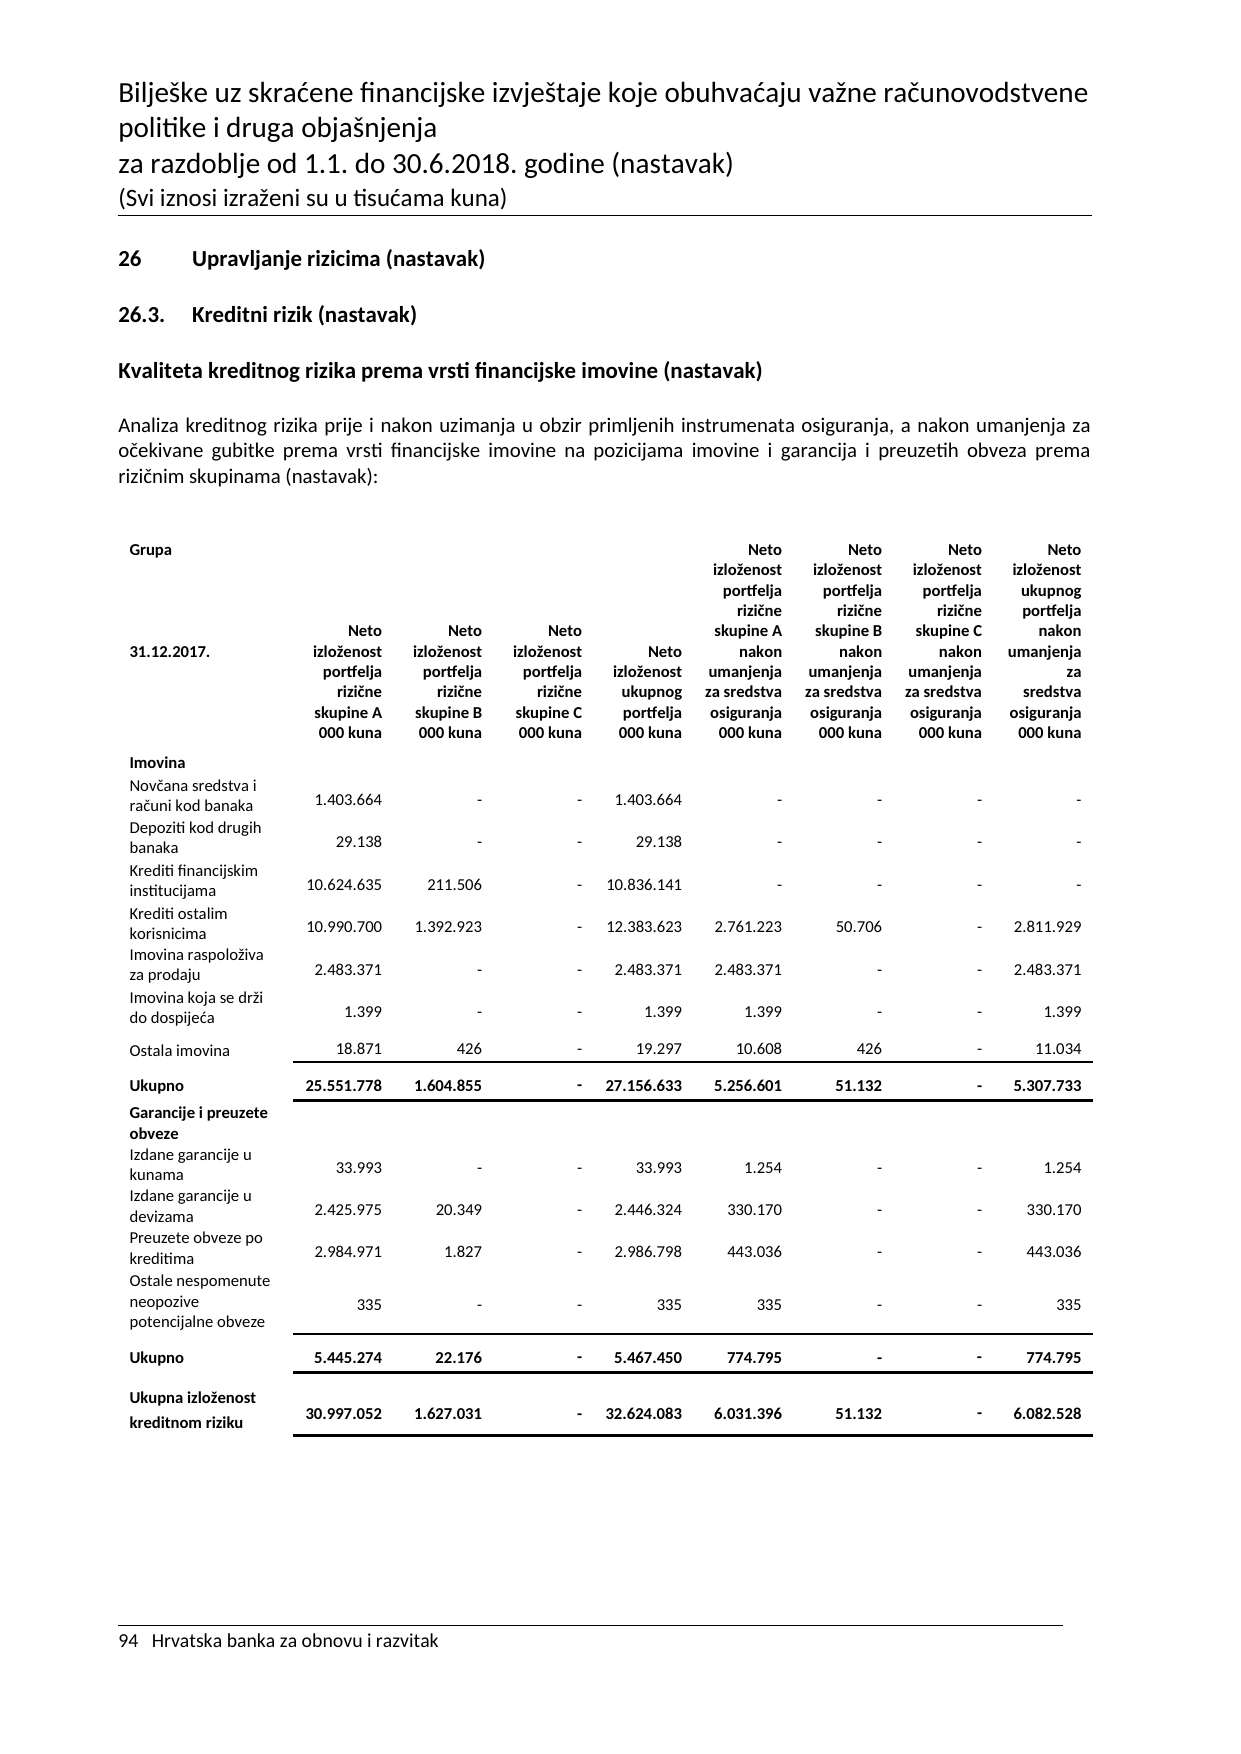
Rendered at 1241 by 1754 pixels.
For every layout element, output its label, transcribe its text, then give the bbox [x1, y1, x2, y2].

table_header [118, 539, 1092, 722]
text 26 Upravljanje rizicima (nastavak) [118, 244, 1092, 272]
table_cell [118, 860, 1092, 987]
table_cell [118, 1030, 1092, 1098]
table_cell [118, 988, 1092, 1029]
text Kvaliteta kreditnog rizika prema vrsti financijske imovine (nastavak) [118, 356, 1092, 384]
text 26.3. Kreditni rizik (nastavak) [118, 300, 1092, 328]
text Analiza kreditnog rizika prije i nakon uzimanja u obzir primljenih instrumenata osiguranja, a nakon umanjenja za očekivane gubitke prema vrsti financijske imovine na pozicijama imovine i garancija i preuzetih obveza prema rizičnim skupinama (nastavak): [118, 412, 1092, 488]
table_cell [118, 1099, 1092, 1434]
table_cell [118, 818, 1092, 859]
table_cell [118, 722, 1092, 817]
